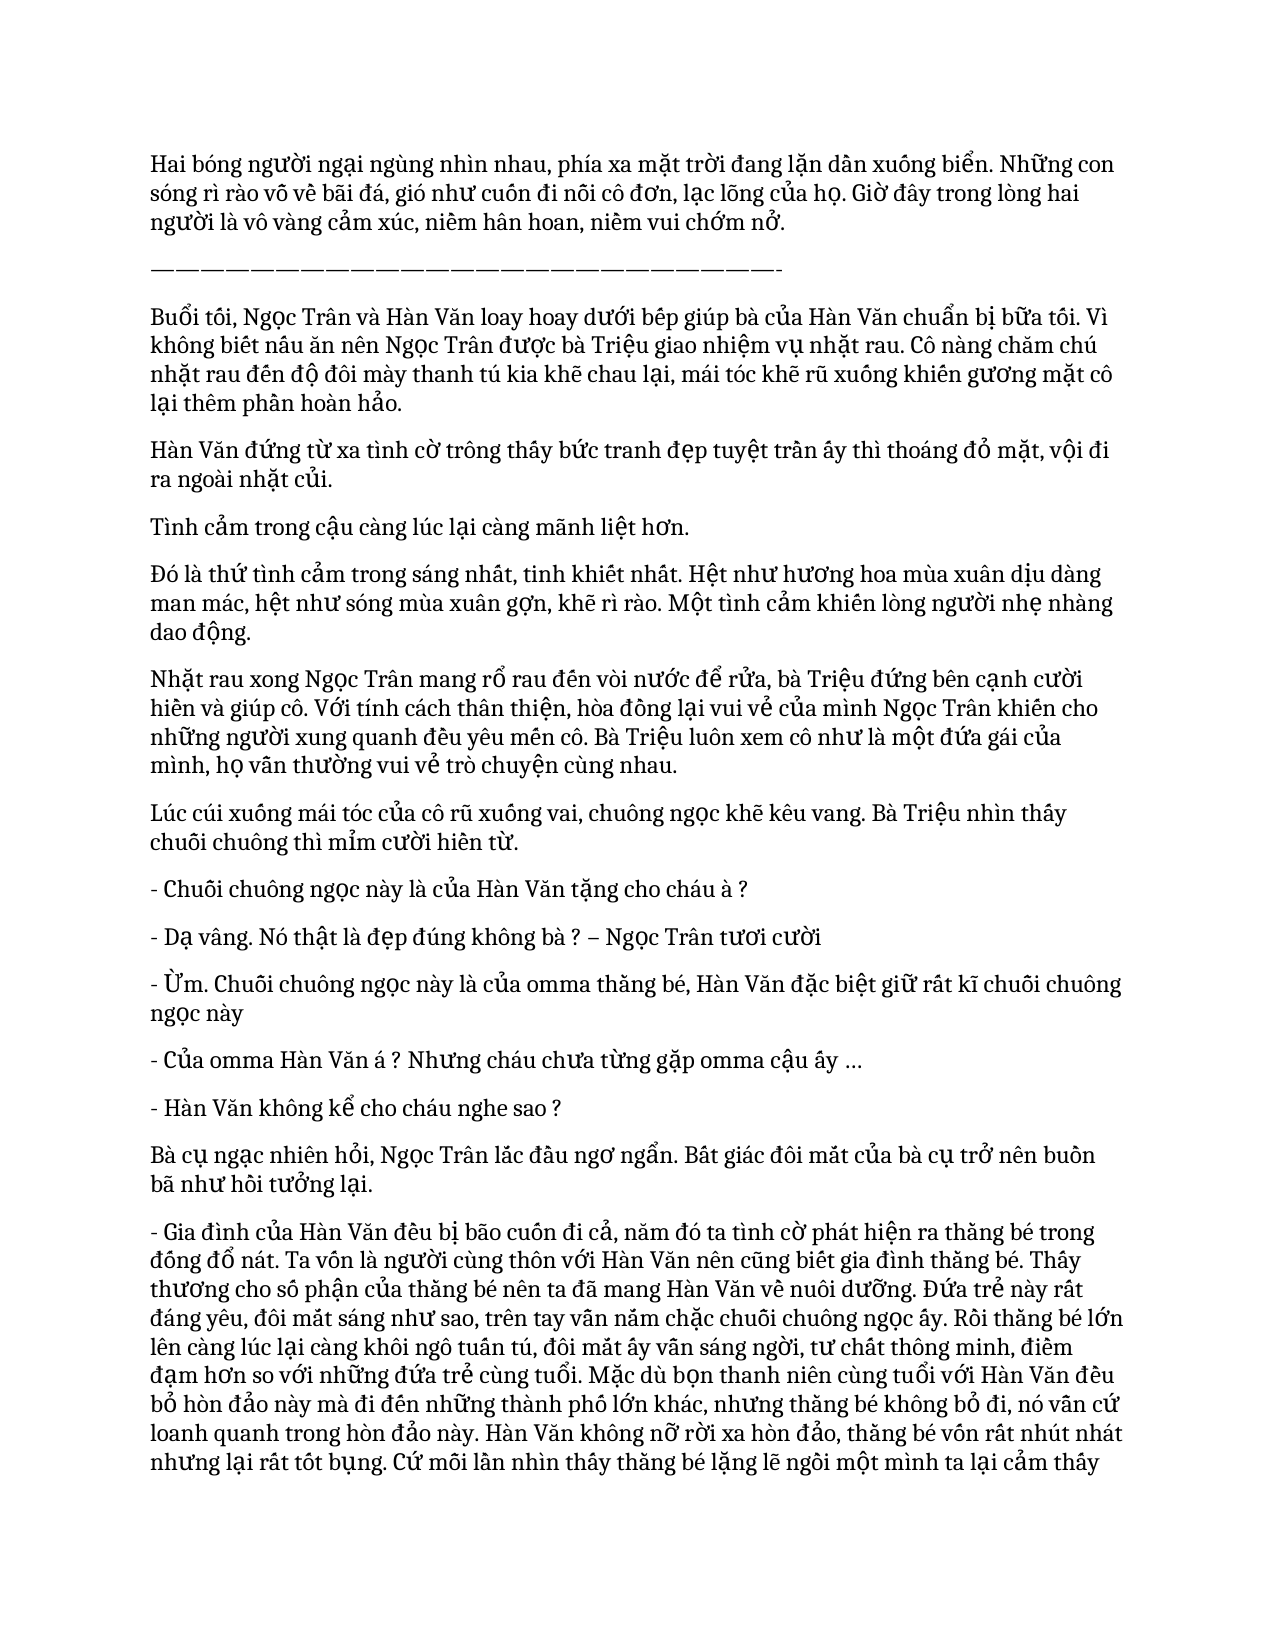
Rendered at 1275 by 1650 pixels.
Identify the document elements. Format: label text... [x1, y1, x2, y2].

text —————————————————————————- [150, 255, 1125, 284]
text - Hàn Văn không kể cho cháu nghe sao ? [150, 1094, 1125, 1122]
text Hai bóng người ngại ngùng nhìn nhau, phía xa mặt trời đang lặn dần xuống biển. Những con sóng rì rào vỗ về bãi đá, gió như cuốn đi nỗi cô đơn, lạc lõng của họ. Giờ đây trong lòng hai người là vô vàng cảm xúc, niềm hân hoan, niềm vui chớm nở. [150, 150, 1125, 236]
text - Của omma Hàn Văn á ? Nhưng cháu chưa từng gặp omma cậu ấy … [150, 1046, 1125, 1075]
text Buổi tối, Ngọc Trân và Hàn Văn loay hoay dưới bếp giúp bà của Hàn Văn chuẩn bị bữa tối. Vì không biết nấu ăn nên Ngọc Trân được bà Triệu giao nhiệm vụ nhặt rau. Cô nàng chăm chú nhặt rau đến độ đôi mày thanh tú kia khẽ chau lại, mái tóc khẽ rũ xuống khiến gương mặt cô lại thêm phần hoàn hảo. [150, 302, 1125, 417]
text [150, 1217, 1125, 1476]
text - Ừm. Chuỗi chuông ngọc này là của omma thằng bé, Hàn Văn đặc biệt giữ rất kĩ chuỗi chuông ngọc này [150, 970, 1125, 1027]
text Hàn Văn đứng từ xa tình cờ trông thấy bức tranh đẹp tuyệt trần ấy thì thoáng đỏ mặt, vội đi ra ngoài nhặt củi. [150, 436, 1125, 494]
text Nhặt rau xong Ngọc Trân mang rổ rau đến vòi nước để rửa, bà Triệu đứng bên cạnh cười hiền và giúp cô. Với tính cách thân thiện, hòa đồng lại vui vẻ của mình Ngọc Trân khiến cho những người xung quanh đều yêu mến cô. Bà Triệu luôn xem cô như là một đứa gái của mình, họ vẫn thường vui vẻ trò chuyện cùng nhau. [150, 665, 1125, 780]
text Đó là thứ tình cảm trong sáng nhất, tinh khiết nhất. Hệt như hương hoa mùa xuân dịu dàng man mác, hệt như sóng mùa xuân gợn, khẽ rì rào. Một tình cảm khiến lòng người nhẹ nhàng dao động. [150, 560, 1125, 646]
text - Dạ vâng. Nó thật là đẹp đúng không bà ? – Ngọc Trân tươi cười [150, 922, 1125, 951]
text Tình cảm trong cậu càng lúc lại càng mãnh liệt hơn. [150, 512, 1125, 541]
text Bà cụ ngạc nhiên hỏi, Ngọc Trân lắc đầu ngơ ngẩn. Bất giác đôi mắt của bà cụ trở nên buồn bã như hồi tưởng lại. [150, 1141, 1125, 1199]
text - Chuỗi chuông ngọc này là của Hàn Văn tặng cho cháu à ? [150, 875, 1125, 904]
text Lúc cúi xuống mái tóc của cô rũ xuống vai, chuông ngọc khẽ kêu vang. Bà Triệu nhìn thấy chuỗi chuông thì mỉm cười hiền từ. [150, 799, 1125, 856]
